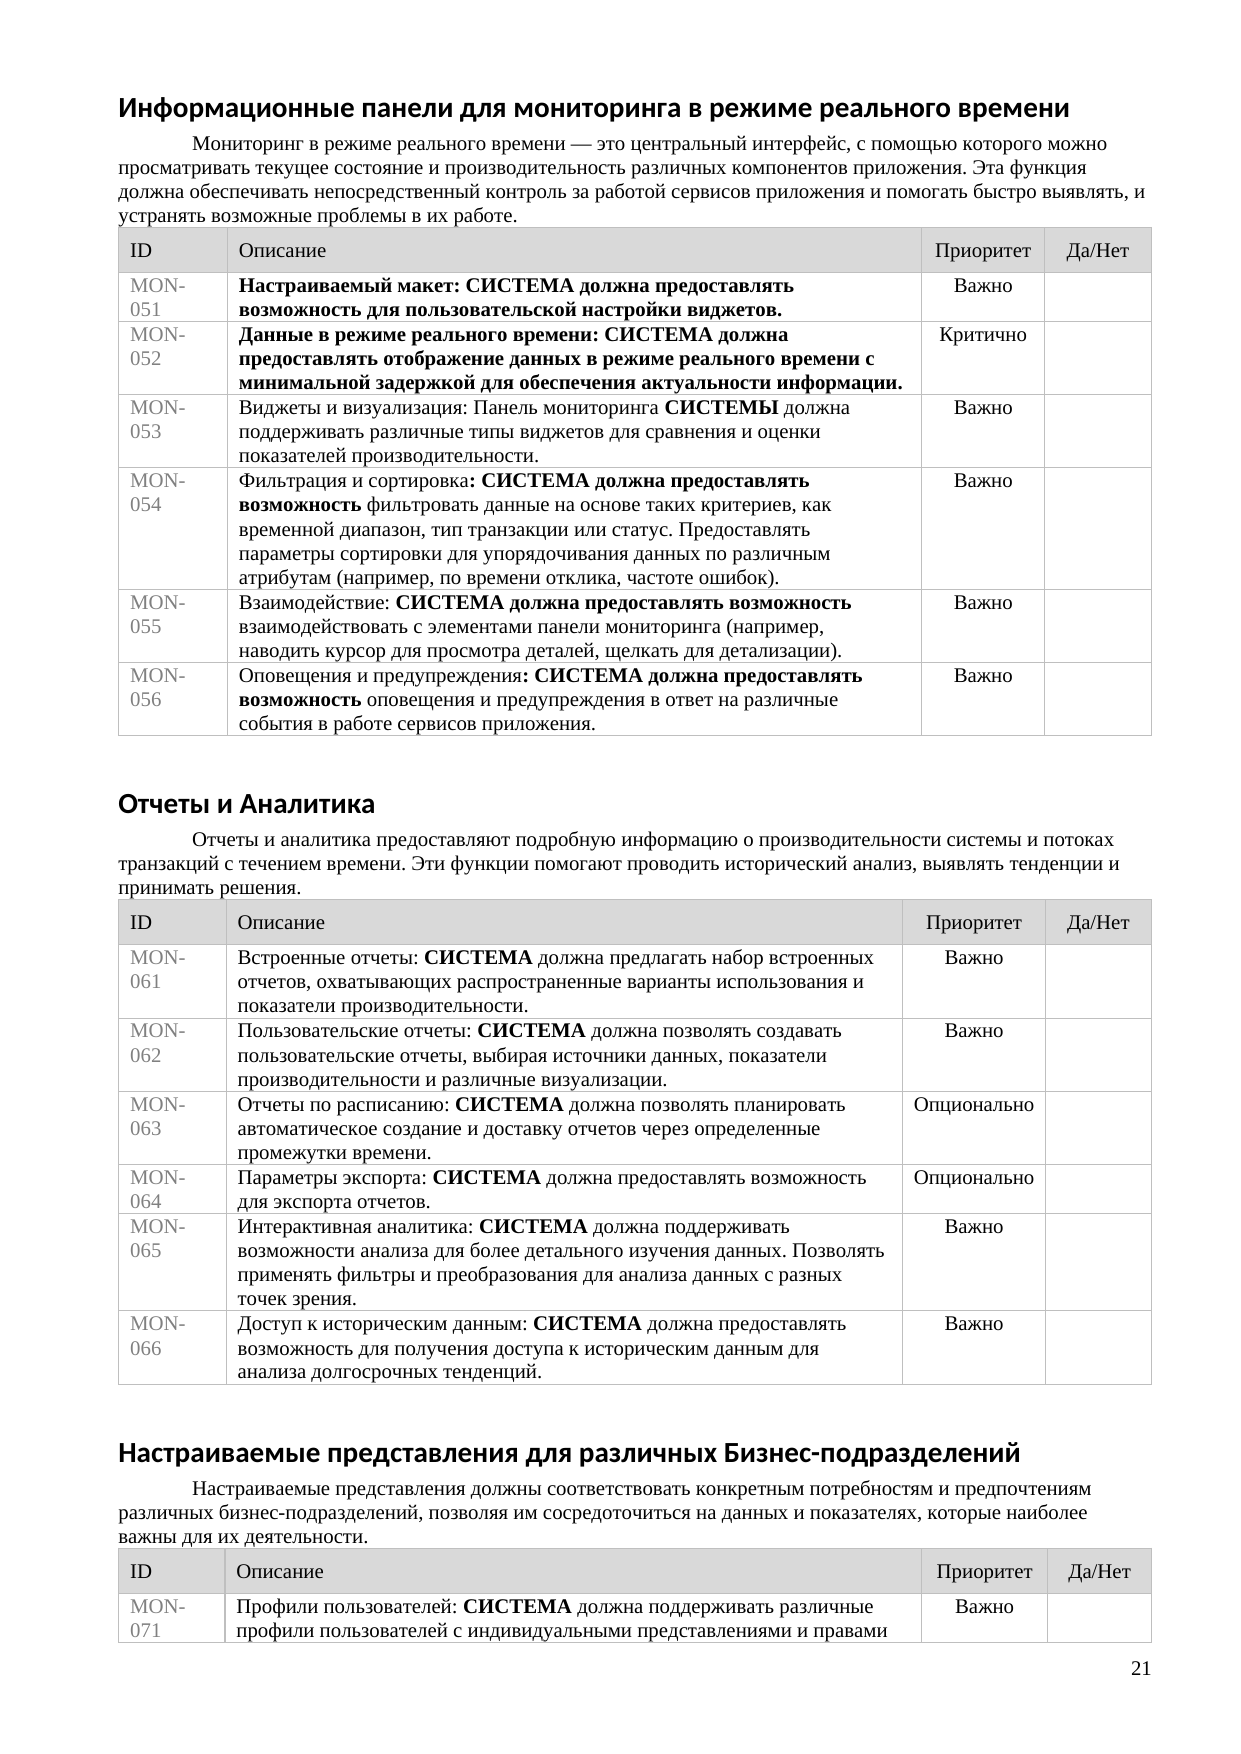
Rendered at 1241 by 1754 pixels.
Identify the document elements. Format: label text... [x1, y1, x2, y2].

table_cell Параметры экспорта: СИСТЕМА должна предоставлять возможность для экспорта отчетов. [227, 1165, 902, 1213]
subtitle Отчеты и Аналитика [118, 785, 1152, 821]
table_cell [1045, 273, 1151, 321]
table_cell Важно [922, 663, 1044, 735]
text Мониторинг в режиме реального времени — это центральный интерфейс, с помощью которого можно просматривать текущее состояние и производительность различных компонентов приложения. Эта функция должна обеспечивать непосредственный контроль за работой сервисов приложения и помогать быстро выявлять, и устранять возможные проблемы в их работе. [118, 131, 1152, 227]
table_header Приоритет [903, 900, 1045, 944]
table_cell Доступ к историческим данным: СИСТЕМА должна предоставлять возможность для получения доступа к историческим данным для анализа долгосрочных тенденций. [227, 1311, 902, 1383]
table_header ID [119, 1549, 224, 1593]
table_cell Отчеты по расписанию: СИСТЕМА должна позволять планировать автоматическое создание и доставку отчетов через определенные промежутки времени. [227, 1092, 902, 1164]
table_cell Виджеты и визуализация: Панель мониторинга СИСТЕМЫ должна поддерживать различные типы виджетов для сравнения и оценки показателей производительности. [228, 395, 921, 467]
table_cell MON-064 [119, 1165, 226, 1213]
table_cell Важно [903, 1214, 1045, 1310]
table_cell Пользовательские отчеты: СИСТЕМА должна позволять создавать пользовательские отчеты, выбирая источники данных, показатели производительности и различные визуализации. [227, 1019, 902, 1091]
table_cell Фильтрация и сортировка: СИСТЕМА должна предоставлять возможность фильтровать данные на основе таких критериев, как временной диапазон, тип транзакции или статус. Предоставлять параметры сортировки для упорядочивания данных по различным атрибутам (например, по времени отклика, частоте ошибок). [228, 468, 921, 589]
table_header ID [119, 228, 227, 272]
table_cell Важно [903, 945, 1045, 1017]
table_cell Взаимодействие: СИСТЕМА должна предоставлять возможность взаимодействовать с элементами панели мониторинга (например, наводить курсор для просмотра деталей, щелкать для детализации). [228, 590, 921, 662]
table_cell MON-062 [119, 1019, 226, 1091]
table_cell Данные в режиме реального времени: СИСТЕМА должна предоставлять отображение данных в режиме реального времени с минимальной задержкой для обеспечения актуальности информации. [228, 322, 921, 394]
table_cell Важно [903, 1311, 1045, 1383]
table_header Описание [228, 228, 921, 272]
table_cell MON-052 [119, 322, 227, 394]
table_header Да/Нет [1045, 228, 1151, 272]
table_cell [1048, 1594, 1151, 1642]
table_cell [1046, 1165, 1151, 1213]
table_cell MON-066 [119, 1311, 226, 1383]
table_cell MON-061 [119, 945, 226, 1017]
table_header Описание [227, 900, 902, 944]
table_cell Встроенные отчеты: СИСТЕМА должна предлагать набор встроенных отчетов, охватывающих распространенные варианты использования и показатели производительности. [227, 945, 902, 1017]
table_cell MON-065 [119, 1214, 226, 1310]
table_header Описание [226, 1549, 921, 1593]
table_cell [1046, 1092, 1151, 1164]
table_cell MON-063 [119, 1092, 226, 1164]
table_cell [1045, 468, 1151, 589]
table_cell Важно [922, 395, 1044, 467]
text Настраиваемые представления должны соответствовать конкретным потребностям и предпочтениям различных бизнес-подразделений, позволяя им сосредоточиться на данных и показателях, которые наиболее важны для их деятельности. [118, 1476, 1152, 1548]
table_cell Важно [903, 1019, 1045, 1091]
table_header ID [119, 900, 226, 944]
table_cell [1045, 395, 1151, 467]
subtitle Настраиваемые представления для различных Бизнес-подразделений [118, 1434, 1152, 1469]
table_cell [1045, 663, 1151, 735]
text Отчеты и аналитика предоставляют подробную информацию о производительности системы и потоках транзакций с течением времени. Эти функции помогают проводить исторический анализ, выявлять тенденции и принимать решения. [118, 827, 1152, 899]
subtitle Информационные панели для мониторинга в режиме реального времени [118, 89, 1152, 124]
table_cell Оповещения и предупреждения: СИСТЕМА должна предоставлять возможность оповещения и предупреждения в ответ на различные события в работе сервисов приложения. [228, 663, 921, 735]
table_cell Важно [922, 273, 1044, 321]
table_cell [1045, 590, 1151, 662]
table_cell MON-055 [119, 590, 227, 662]
table_cell MON-071 [119, 1594, 224, 1642]
table_cell Критично [922, 322, 1044, 394]
table_header Да/Нет [1048, 1549, 1151, 1593]
table_header Приоритет [922, 1549, 1047, 1593]
table_cell Интерактивная аналитика: СИСТЕМА должна поддерживать возможности анализа для более детального изучения данных. Позволять применять фильтры и преобразования для анализа данных с разных точек зрения. [227, 1214, 902, 1310]
table_cell Важно [922, 1594, 1047, 1642]
table_cell [1046, 945, 1151, 1017]
table_header Приоритет [922, 228, 1044, 272]
table_cell MON-053 [119, 395, 227, 467]
table_cell Настраиваемый макет: СИСТЕМА должна предоставлять возможность для пользовательской настройки виджетов. [228, 273, 921, 321]
table_cell MON-051 [119, 273, 227, 321]
table_header Да/Нет [1046, 900, 1151, 944]
table_cell [1046, 1019, 1151, 1091]
table_cell [1045, 322, 1151, 394]
table_cell MON-056 [119, 663, 227, 735]
table_cell [1046, 1214, 1151, 1310]
table_cell Опционально [903, 1092, 1045, 1164]
table_cell Опционально [903, 1165, 1045, 1213]
table_cell Важно [922, 468, 1044, 589]
table_cell MON-054 [119, 468, 227, 589]
table_cell Важно [922, 590, 1044, 662]
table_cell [226, 1594, 921, 1642]
table_cell [1046, 1311, 1151, 1383]
